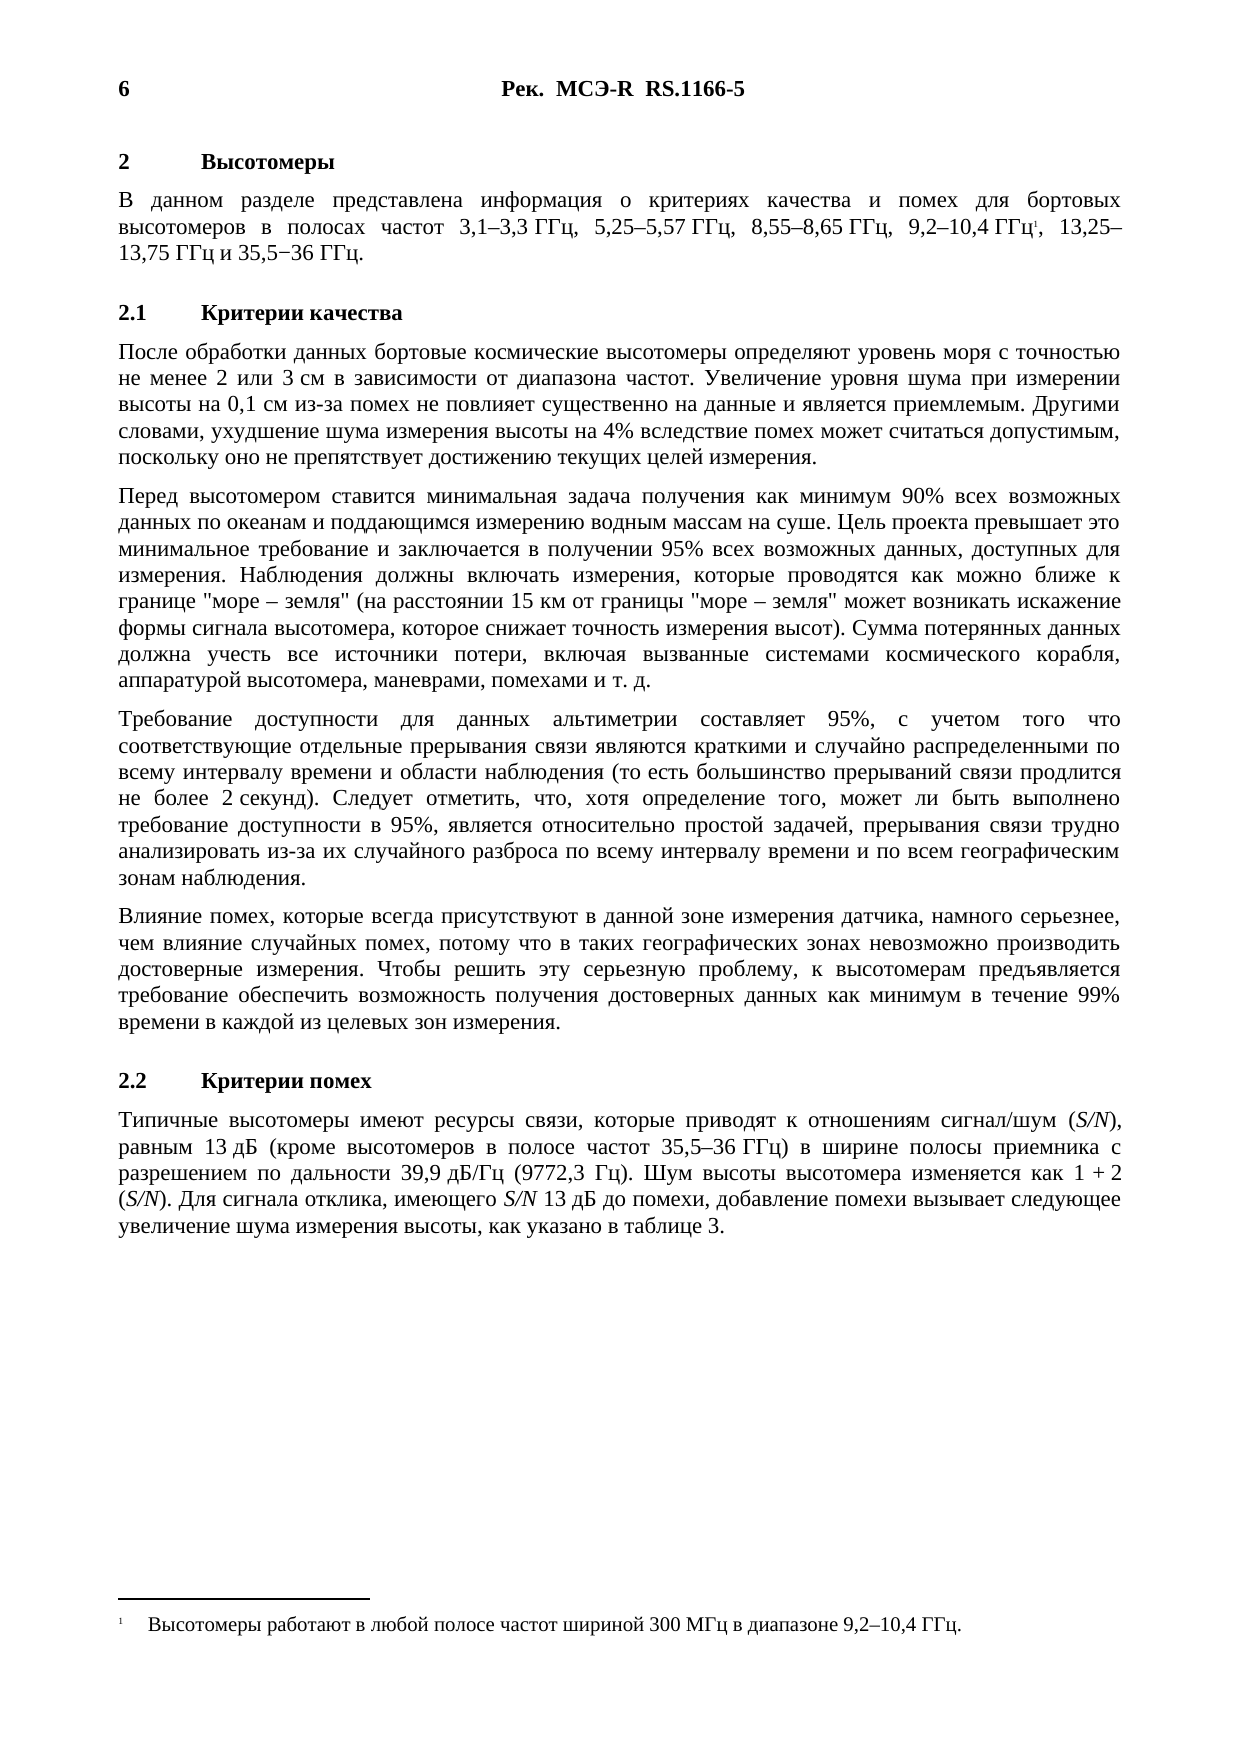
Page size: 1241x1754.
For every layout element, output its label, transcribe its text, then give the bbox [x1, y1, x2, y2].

subtitle 2.2 Критерии помех [118, 1067, 1122, 1094]
text Требование доступности для данных альтиметрии составляет 95%, с учетом того что соответствующие отдельные прерывания связи являются краткими и случайно распределенными по всему интервалу времени и области наблюдения (то есть большинство прерываний связи продлится не более 2 секунд). Следует отметить, что, хотя определение того, может ли быть выполнено требование доступности в 95%, является относительно простой задачей, прерывания связи трудно анализировать из-за их случайного разброса по всему интервалу времени и по всем географическим зонам наблюдения. [118, 705, 1122, 890]
text В данном разделе представлена информация о критериях качества и помех для бортовых высотомеров в полосах частот 3,1–3,3 ГГц, 5,25–5,57 ГГц, 8,55–8,65 ГГц, 9,2–10,4 ГГц, 13,25–13,75 ГГц и 35,5−36 ГГц. [118, 187, 1122, 266]
text Типичные высотомеры имеют ресурсы связи, которые приводят к отношениям сигнал/шум (S/N), равным 13 дБ (кроме высотомеров в полосе частот 35,5–36 ГГц) в ширине полосы приемника с разрешением по дальности 39,9 дБ/Гц (9772,3 Гц). Шум высоты высотомера изменяется как 1 + 2 (S/N). Для сигнала отклика, имеющего S/N 13 дБ до помехи, добавление помехи вызывает следующее увеличение шума измерения высоты, как указано в таблице 3. [118, 1106, 1122, 1238]
text После обработки данных бортовые космические высотомеры определяют уровень моря с точностью не менее 2 или 3 см в зависимости от диапазона частот. Увеличение уровня шума при измерении высоты на 0,1 см из-за помех не повлияет существенно на данные и является приемлемым. Другими словами, ухудшение шума измерения высоты на 4% вследствие помех может считаться допустимым, поскольку оно не препятствует достижению текущих целей измерения. [118, 338, 1122, 469]
subtitle 2 Высотомеры [118, 148, 1122, 174]
text Влияние помех, которые всегда присутствуют в данной зоне измерения датчика, намного серьезнее, чем влияние случайных помех, потому что в таких географических зонах невозможно производить достоверные измерения. Чтобы решить эту серьезную проблему, к высотомерам предъявляется требование обеспечить возможность получения достоверных данных как минимум в течение 99% времени в каждой из целевых зон измерения. [118, 902, 1122, 1034]
subtitle 2.1 Критерии качества [118, 299, 1122, 325]
text Перед высотомером ставится минимальная задача получения как минимум 90% всех возможных данных по океанам и поддающимся измерению водным массам на суше. Цель проекта превышает это минимальное требование и заключается в получении 95% всех возможных данных, доступных для измерения. Наблюдения должны включать измерения, которые проводятся как можно ближе к границе "море – земля" (на расстоянии 15 км от границы "море – земля" может возникать искажение формы сигнала высотомера, которое снижает точность измерения высот). Сумма потерянных данных должна учесть все источники потери, включая вызванные системами космического корабля, аппаратурой высотомера, маневрами, помехами и т. д. [118, 482, 1122, 693]
